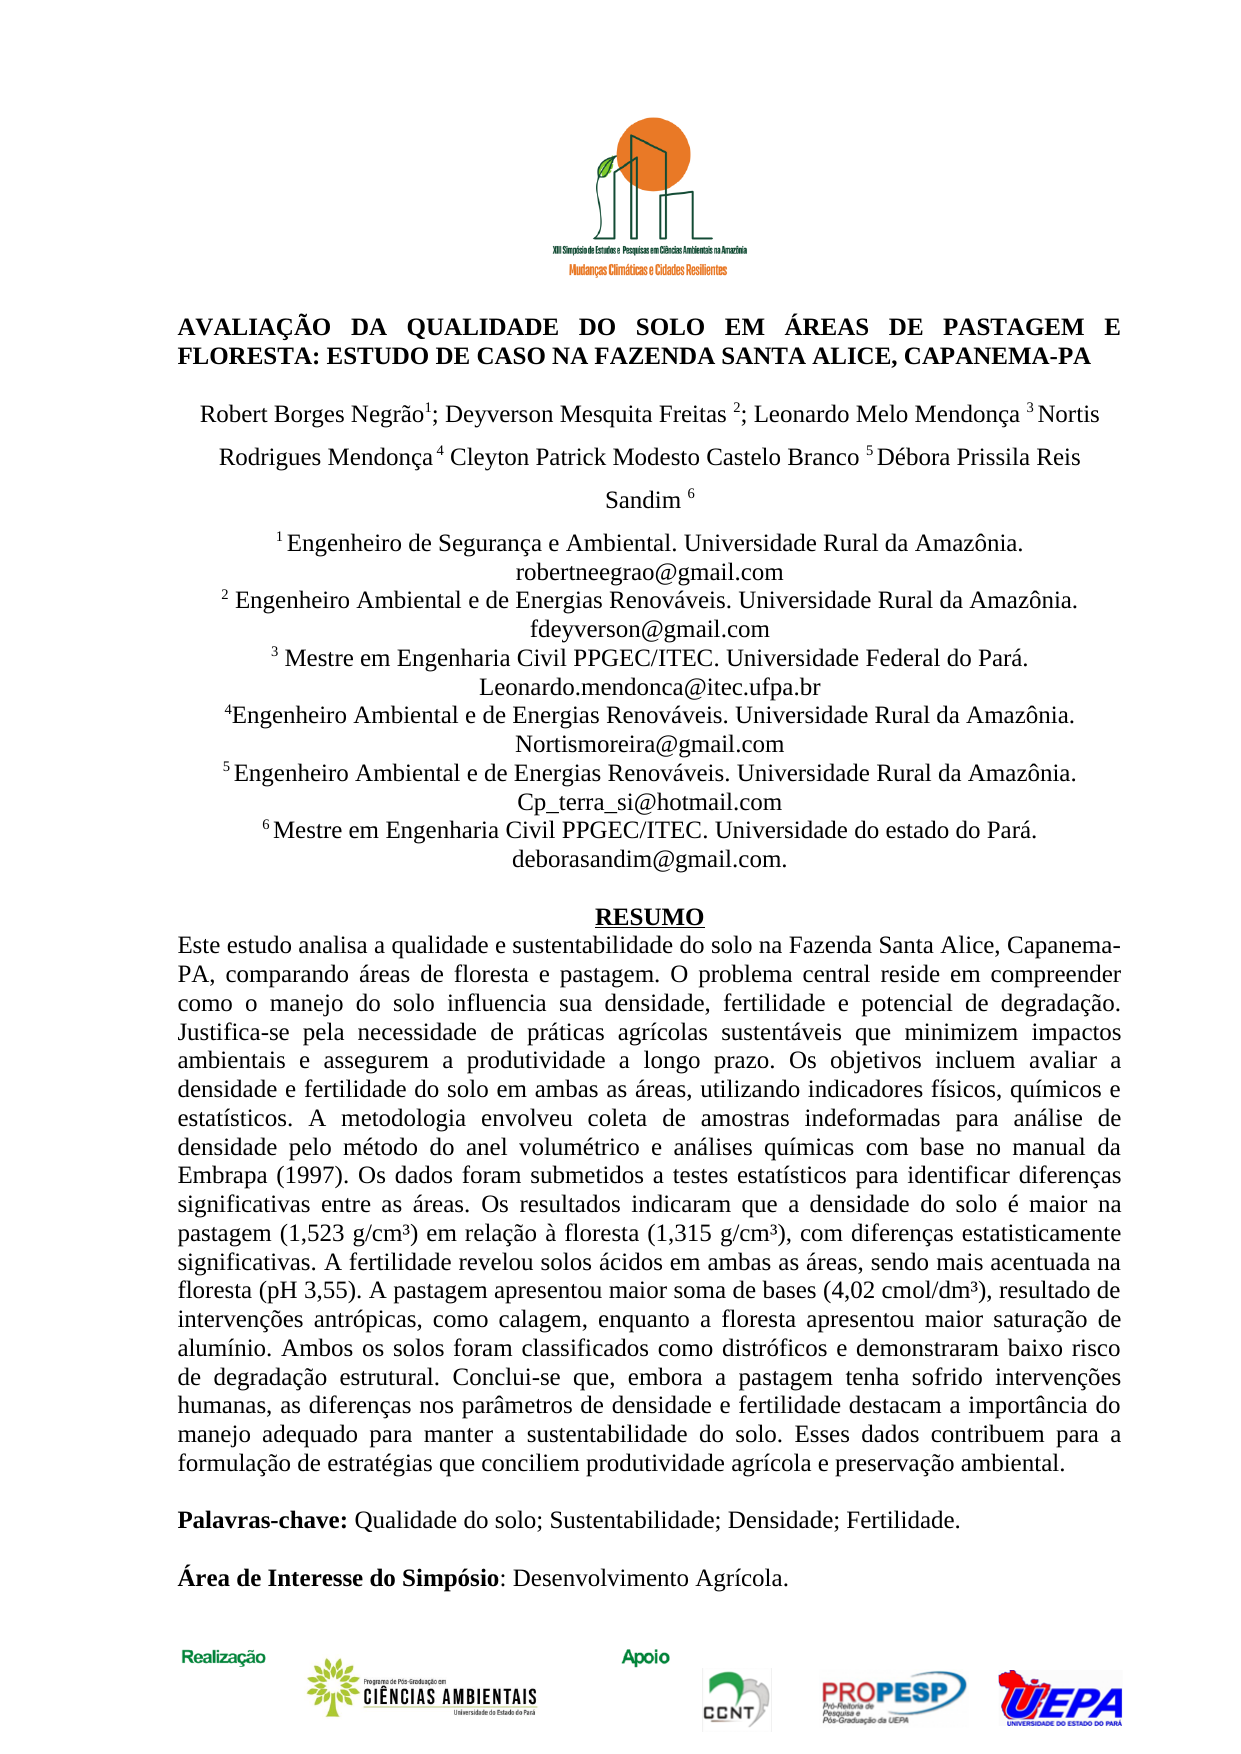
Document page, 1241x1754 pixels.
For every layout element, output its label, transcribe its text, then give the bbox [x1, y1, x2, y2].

text 4Engenheiro Ambiental e de Energias Renováveis. Universidade Rural da Amazônia. [177, 701, 1122, 729]
text 6 Mestre em Engenharia Civil PPGEC/ITEC. Universidade do estado do Pará. deborasandim@gmail.com. [177, 816, 1122, 873]
text 5 Engenheiro Ambiental e de Energias Renováveis. Universidade Rural da Amazônia. [177, 758, 1122, 787]
text AVALIAÇÃO DA QUALIDADE DO SOLO EM ÁREAS DE PASTAGEM E FLORESTA: ESTUDO DE CASO NA FAZENDA SANTA ALICE, CAPANEMA-PA [177, 312, 1122, 370]
picture [998, 1670, 1123, 1726]
text Palavras-chave: Qualidade do solo; Sustentabilidade; Densidade; Fertilidade. [177, 1506, 1122, 1534]
text Nortismoreira@gmail.com [177, 729, 1122, 758]
text Robert Borges Negrão1; Deyverson Mesquita Freitas 2; Leonardo Melo Mendonça 3 Nortis Rodrigues Mendonça 4 Cleyton Patrick Modesto Castelo Branco 5 Débora Prissila Reis Sandim 6 [177, 399, 1122, 514]
text 1 Engenheiro de Segurança e Ambiental. Universidade Rural da Amazônia. [177, 528, 1122, 557]
picture [692, 1668, 782, 1732]
text robertneegrao@gmail.com [177, 557, 1122, 586]
text Leonardo.mendonca@itec.ufpa.br [177, 672, 1122, 701]
text 3 Mestre em Engenharia Civil PPGEC/ITEC. Universidade Federal do Pará. [177, 643, 1122, 672]
text Este estudo analisa a qualidade e sustentabilidade do solo na Fazenda Santa Alice, Capanema-PA, comparando áreas de floresta e pastagem. O problema central reside em compreender como o manejo do solo influencia sua densidade, fertilidade e potencial de degradação. Justifica-se pela necessidade de práticas agrícolas sustentáveis que minimizem impactos ambientais e assegurem a produtividade a longo prazo. Os objetivos incluem avaliar a densidade e fertilidade do solo em ambas as áreas, utilizando indicadores físicos, químicos e estatísticos. A metodologia envolveu coleta de amostras indeformadas para análise de densidade pelo método do anel volumétrico e análises químicas com base no manual da Embrapa (1997). Os dados foram submetidos a testes estatísticos para identificar diferenças significativas entre as áreas. Os resultados indicaram que a densidade do solo é maior na pastagem (1,523 g/cm³) em relação à floresta (1,315 g/cm³), com diferenças estatisticamente significativas. A fertilidade revelou solos ácidos em ambas as áreas, sendo mais acentuada na floresta (pH 3,55). A pastagem apresentou maior soma de bases (4,02 cmol/dm³), resultado de intervenções antrópicas, como calagem, enquanto a floresta apresentou maior saturação de alumínio. Ambos os solos foram classificados como distróficos e demonstraram baixo risco de degradação estrutural. Conclui-se que, embora a pastagem tenha sofrido intervenções humanas, as diferenças nos parâmetros de densidade e fertilidade destacam a importância do manejo adequado para manter a sustentabilidade do solo. Esses dados contribuem para a formulação de estratégias que conciliem produtividade agrícola e preservação ambiental. [177, 931, 1122, 1477]
picture [611, 1638, 680, 1679]
picture [177, 1639, 276, 1671]
text 2 Engenheiro Ambiental e de Energias Renováveis. Universidade Rural da Amazônia. [177, 586, 1122, 614]
text Cp_terra_si@hotmail.com [177, 787, 1122, 816]
picture [531, 75, 769, 313]
picture [818, 1669, 969, 1728]
picture [303, 1654, 542, 1721]
text fdeyverson@gmail.com [177, 614, 1122, 643]
text RESUMO [177, 902, 1122, 931]
text Área de Interesse do Simpósio: Desenvolvimento Agrícola. [177, 1563, 1122, 1592]
